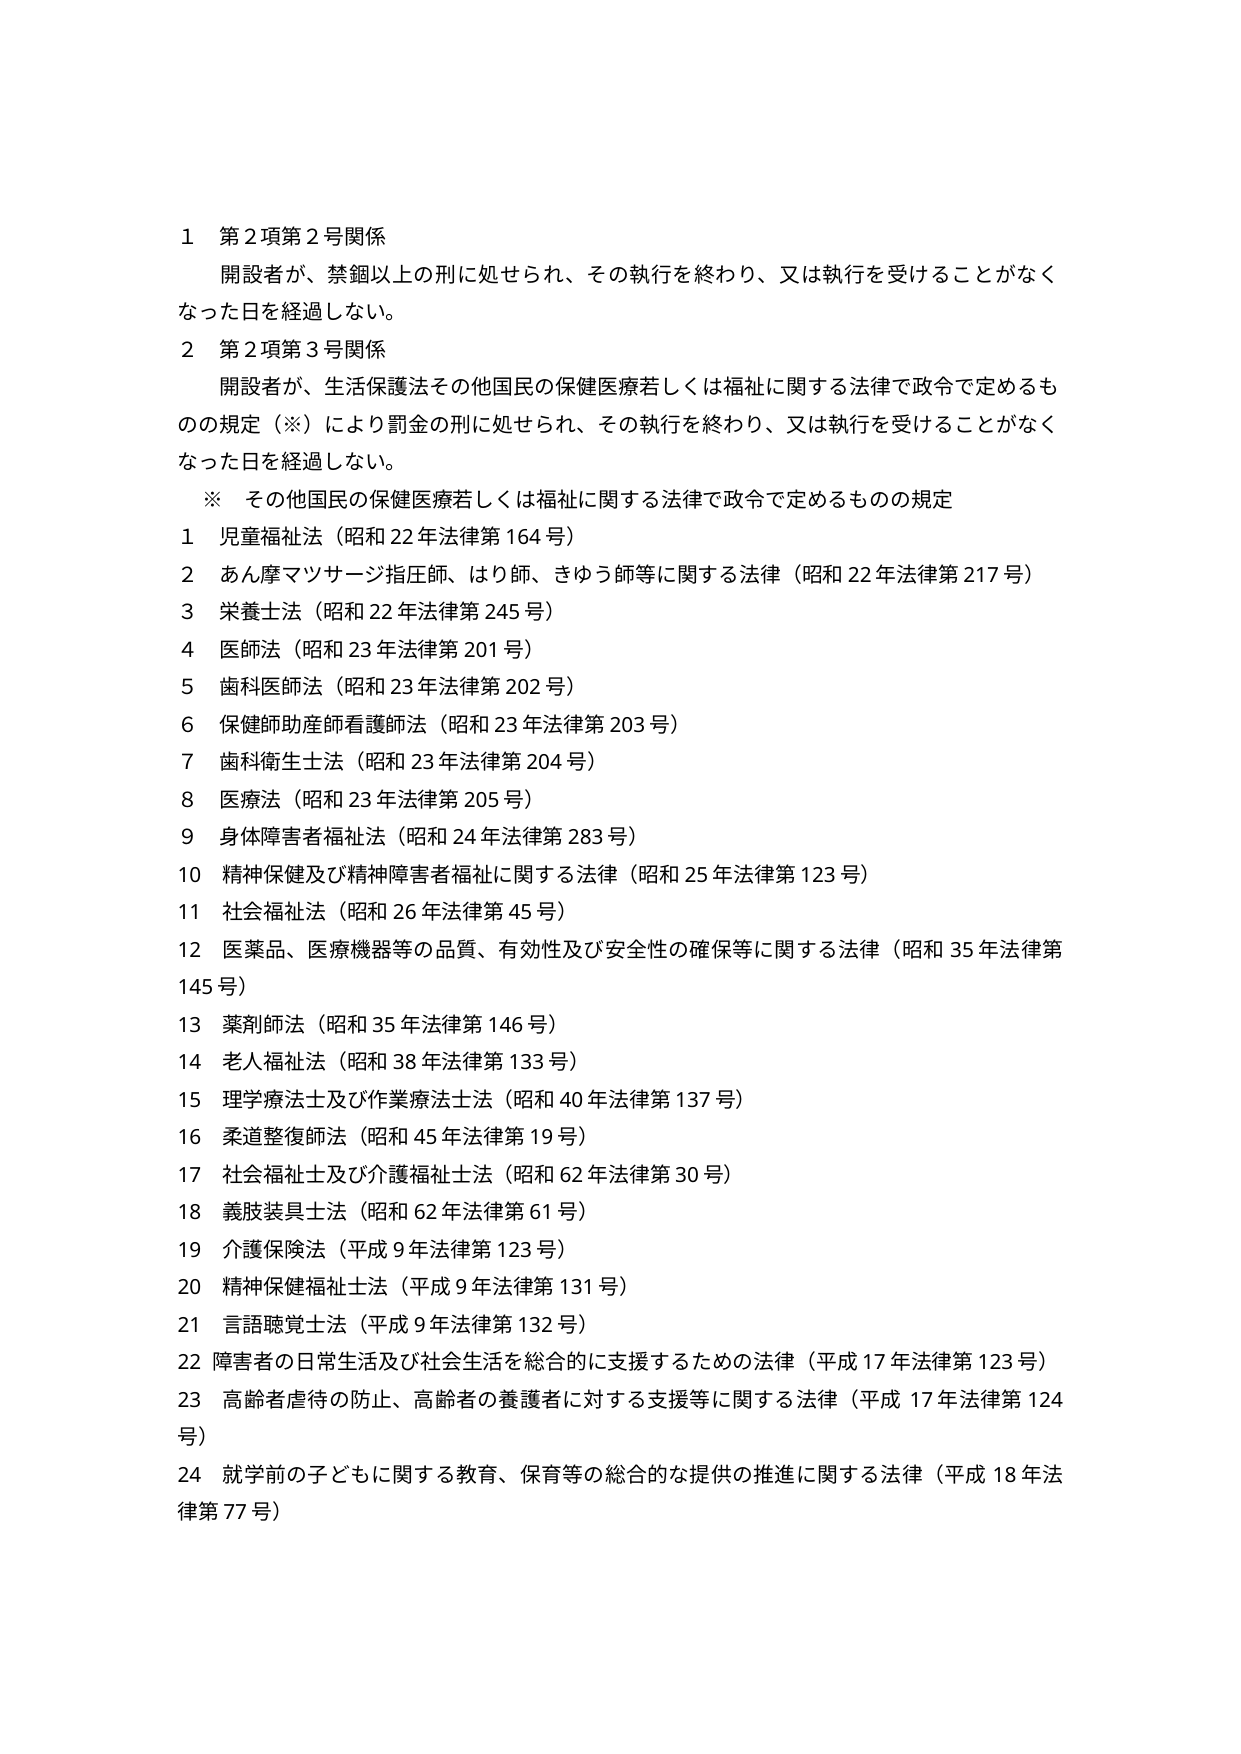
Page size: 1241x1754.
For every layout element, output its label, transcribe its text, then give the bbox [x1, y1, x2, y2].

text 16 柔道整復師法（昭和45年法律第19号） [177, 1117, 1063, 1154]
text 18 義肢装具士法（昭和62年法律第61号） [177, 1192, 1063, 1229]
text 21 言語聴覚士法（平成9年法律第132号） [177, 1304, 1063, 1342]
text １ 児童福祉法（昭和22年法律第164号） [177, 517, 1063, 554]
text ９ 身体障害者福祉法（昭和24年法律第283号） [177, 817, 1063, 854]
text ５ 歯科医師法（昭和23年法律第202号） [177, 667, 1063, 704]
text 14 老人福祉法（昭和38年法律第133号） [177, 1042, 1063, 1079]
text 13 薬剤師法（昭和35年法律第146号） [177, 1004, 1063, 1042]
text 19 介護保険法（平成9年法律第123号） [177, 1229, 1063, 1267]
text １ 第２項第２号関係 [177, 217, 1063, 254]
text 10 精神保健及び精神障害者福祉に関する法律（昭和25年法律第123号） [177, 854, 1063, 892]
text ※ その他国民の保健医療若しくは福祉に関する法律で政令で定めるものの規定 [177, 479, 1063, 517]
text ２ 第２項第３号関係 [177, 329, 1063, 367]
text 開設者が、禁錮以上の刑に処せられ、その執行を終わり、又は執行を受けることがなくなった日を経過しない。 [177, 254, 1063, 329]
text 22 障害者の日常生活及び社会生活を総合的に支援するための法律（平成17年法律第123号） [177, 1342, 1063, 1379]
text 開設者が、生活保護法その他国民の保健医療若しくは福祉に関する法律で政令で定めるものの規定（※）により罰金の刑に処せられ、その執行を終わり、又は執行を受けることがなくなった日を経過しない。 [177, 367, 1063, 479]
text 15 理学療法士及び作業療法士法（昭和40年法律第137号） [177, 1079, 1063, 1117]
text ８ 医療法（昭和23年法律第205号） [177, 779, 1063, 817]
text 20 精神保健福祉士法（平成9年法律第131号） [177, 1267, 1063, 1304]
text ７ 歯科衛生士法（昭和23年法律第204号） [177, 742, 1063, 779]
text ４ 医師法（昭和23年法律第201号） [177, 629, 1063, 667]
text 12 医薬品、医療機器等の品質、有効性及び安全性の確保等に関する法律（昭和35年法律第145号） [177, 929, 1063, 1004]
text 17 社会福祉士及び介護福祉士法（昭和62年法律第30号） [177, 1154, 1063, 1192]
text 24 就学前の子どもに関する教育、保育等の総合的な提供の推進に関する法律（平成18年法律第77号） [177, 1454, 1063, 1529]
text ２ あん摩マツサージ指圧師、はり師、きゆう師等に関する法律（昭和22年法律第217号） [177, 554, 1063, 592]
text 23 高齢者虐待の防止、高齢者の養護者に対する支援等に関する法律（平成17年法律第124号） [177, 1379, 1063, 1454]
text ６ 保健師助産師看護師法（昭和23年法律第203号） [177, 704, 1063, 742]
text 11 社会福祉法（昭和26年法律第45号） [177, 892, 1063, 929]
text ３ 栄養士法（昭和22年法律第245号） [177, 592, 1063, 629]
